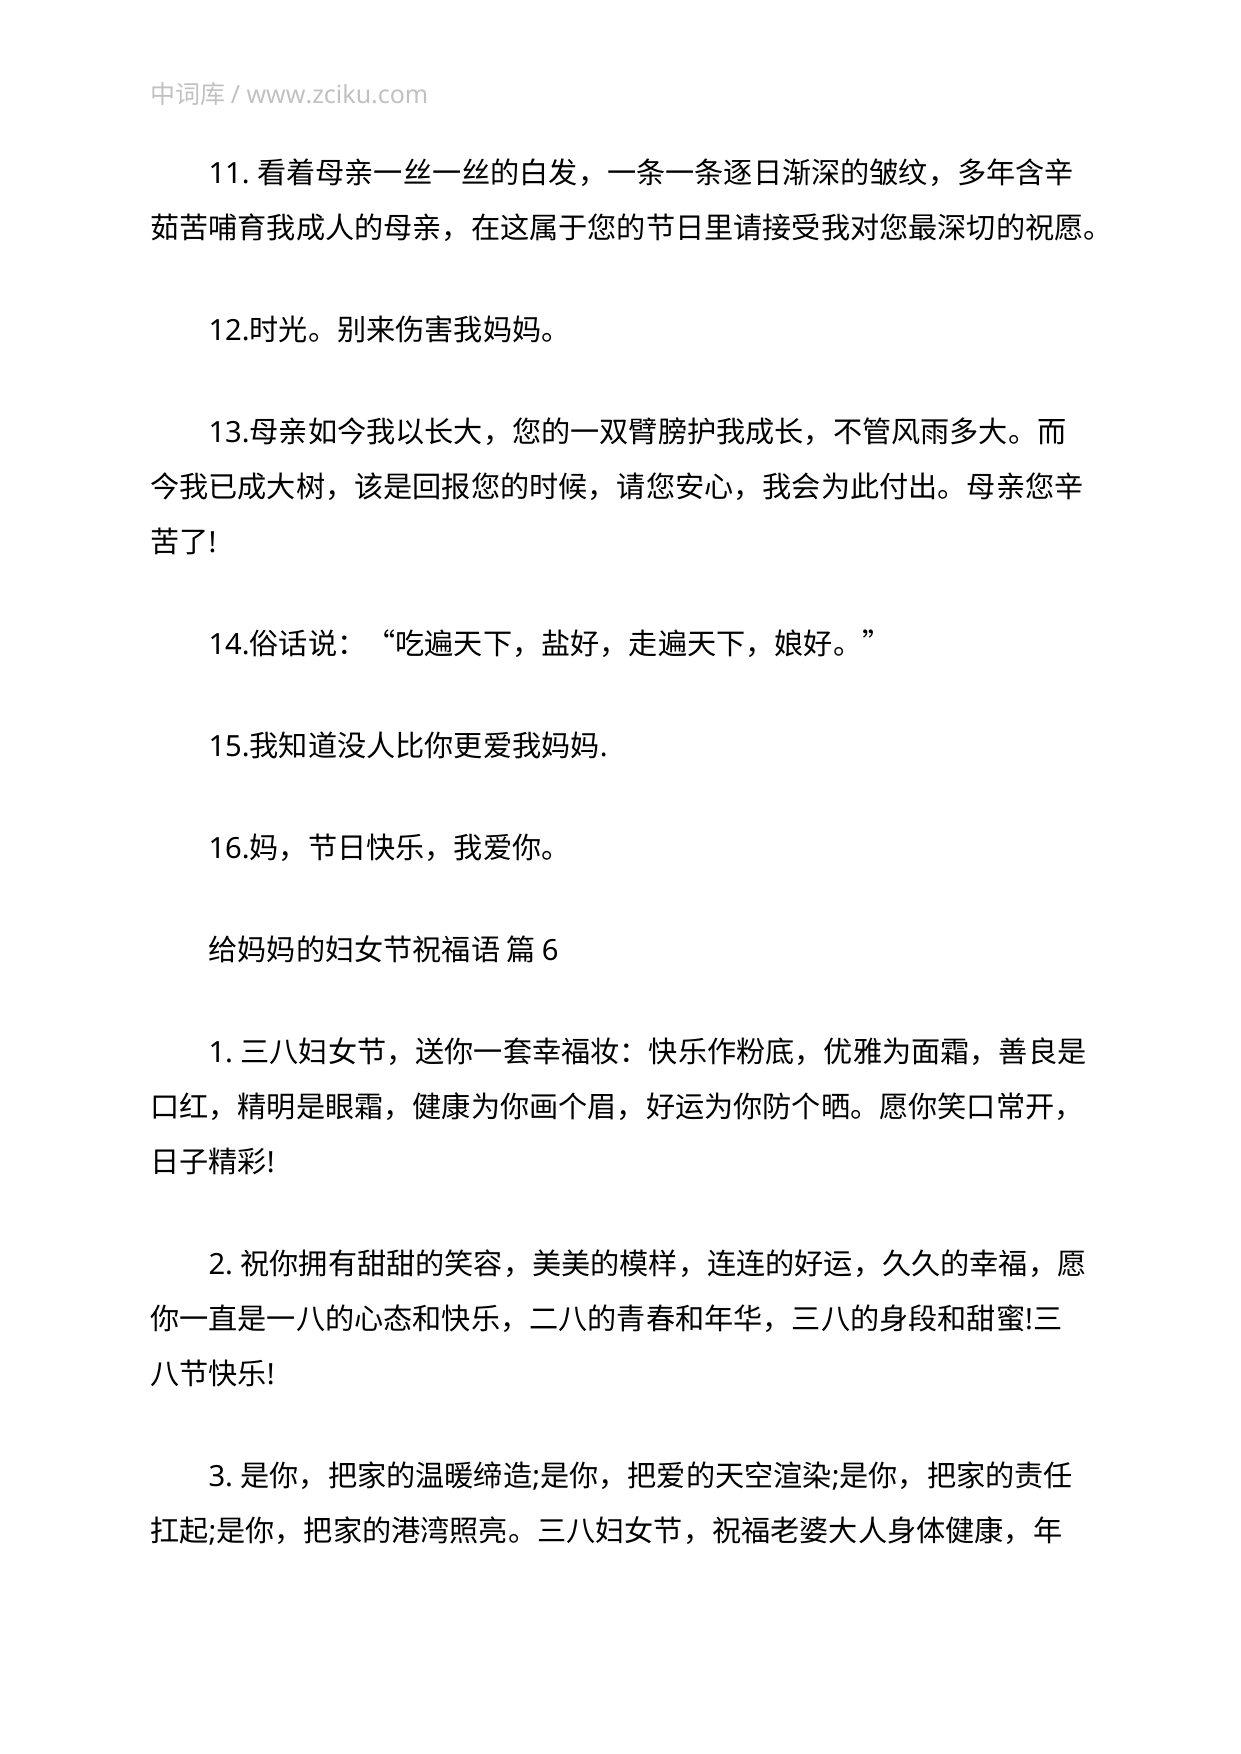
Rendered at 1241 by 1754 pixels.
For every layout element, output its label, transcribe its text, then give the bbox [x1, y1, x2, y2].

text 1. 三八妇女节，送你一套幸福妆：快乐作粉底，优雅为面霜，善良是口红，精明是眼霜，健康为你画个眉，好运为你防个晒。愿你笑口常开，日子精彩! [150, 1028, 1090, 1181]
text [150, 1452, 1090, 1550]
text 14.俗话说：“吃遍天下，盐好，走遍天下，娘好。” [150, 621, 1090, 663]
text 12.时光。别来伤害我妈妈。 [150, 307, 1090, 349]
text 15.我知道没人比你更爱我妈妈. [150, 723, 1090, 765]
text 11. 看着母亲一丝一丝的白发，一条一条逐日渐深的皱纹，多年含辛茹苦哺育我成人的母亲，在这属于您的节日里请接受我对您最深切的祝愿。 [150, 150, 1090, 247]
text 13.母亲如今我以长大，您的一双臂膀护我成长，不管风雨多大。而今我已成大树，该是回报您的时候，请您安心，我会为此付出。母亲您辛苦了! [150, 409, 1090, 561]
text 给妈妈的妇女节祝福语 篇6 [150, 927, 1090, 969]
text 16.妈，节日快乐，我爱你。 [150, 824, 1090, 867]
text 2. 祝你拥有甜甜的笑容，美美的模样，连连的好运，久久的幸福，愿你一直是一八的心态和快乐，二八的青春和年华，三八的身段和甜蜜!三八节快乐! [150, 1240, 1090, 1393]
